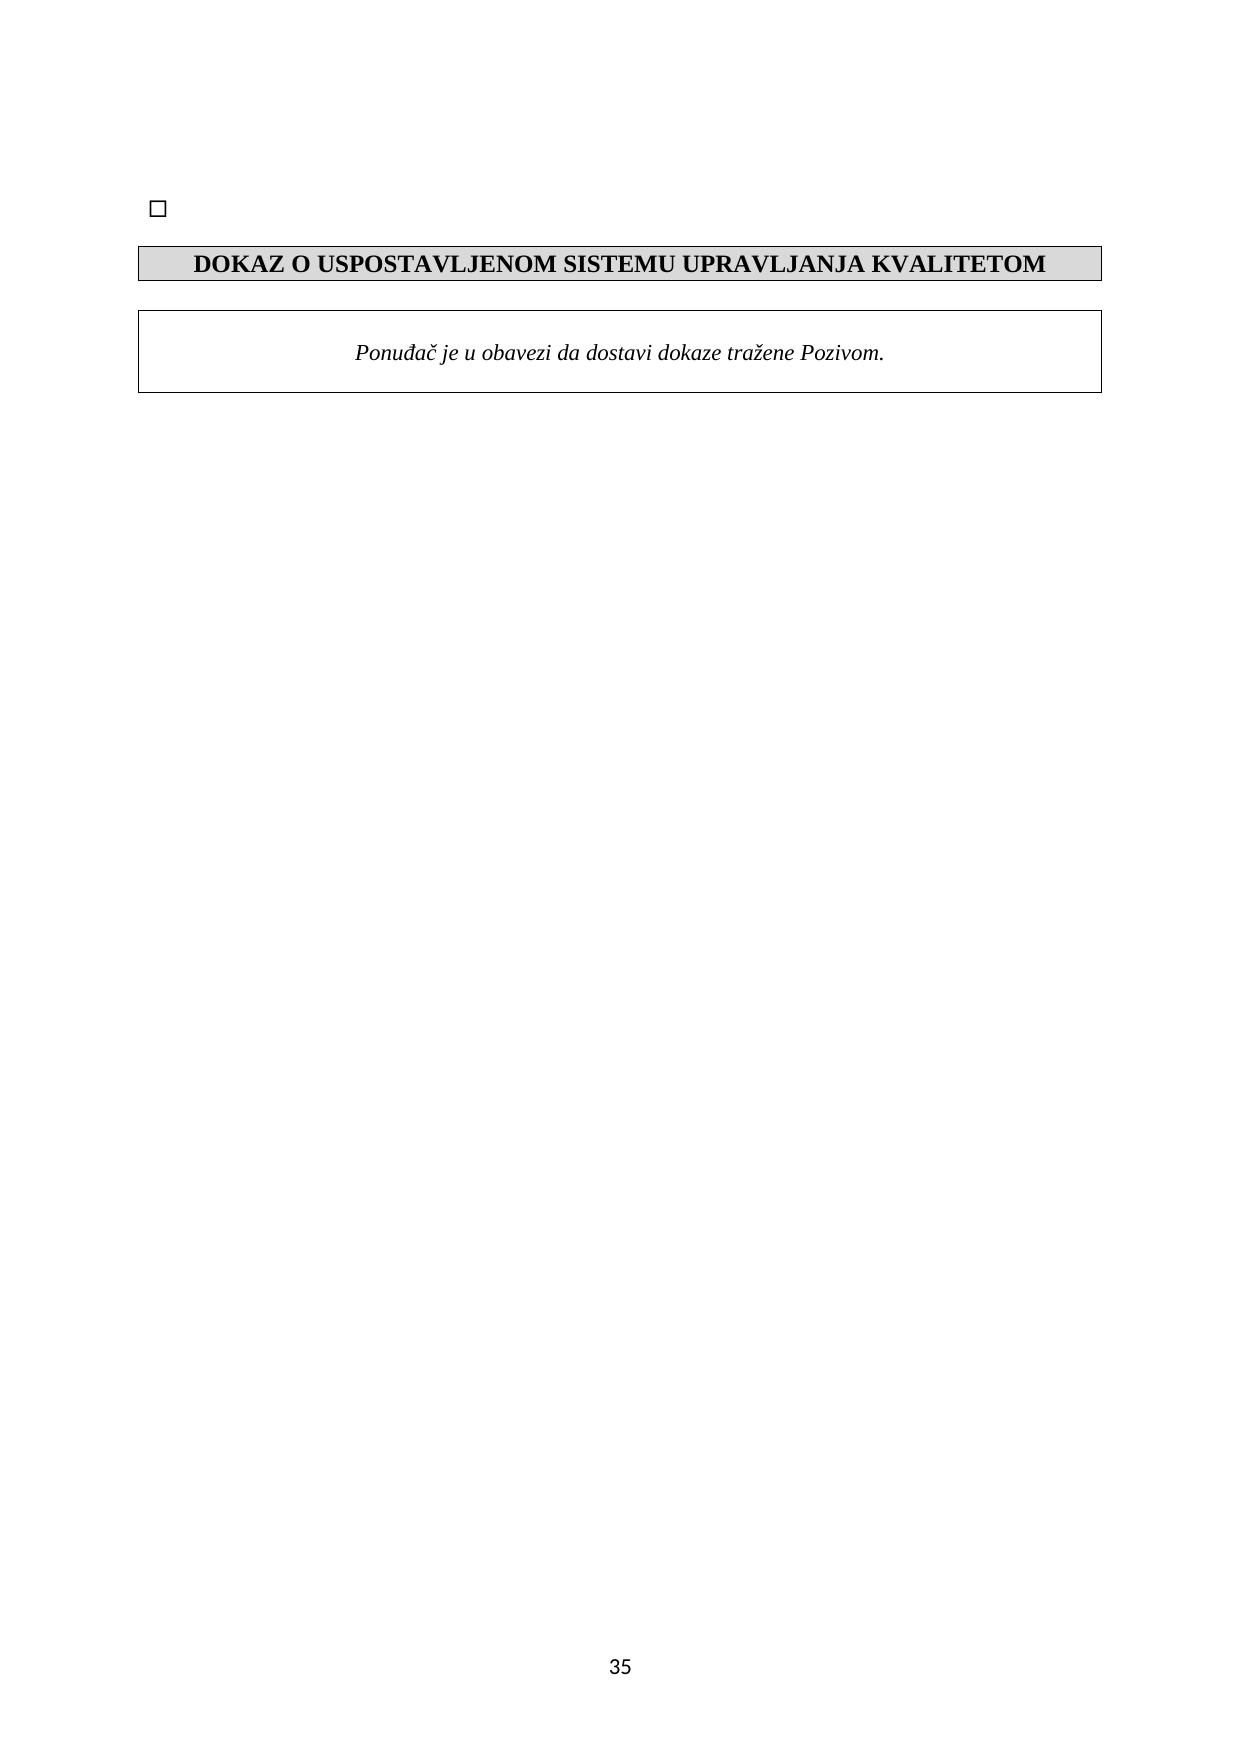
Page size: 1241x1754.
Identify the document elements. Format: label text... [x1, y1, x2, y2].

text DOKAZ O USPOSTAVLJENOM SISTEMU UPRAVLJANJA KVALITETOM [139, 247, 1101, 280]
text Ponuđač je u obavezi da dostavi dokaze tražene Pozivom. [148, 339, 1093, 366]
